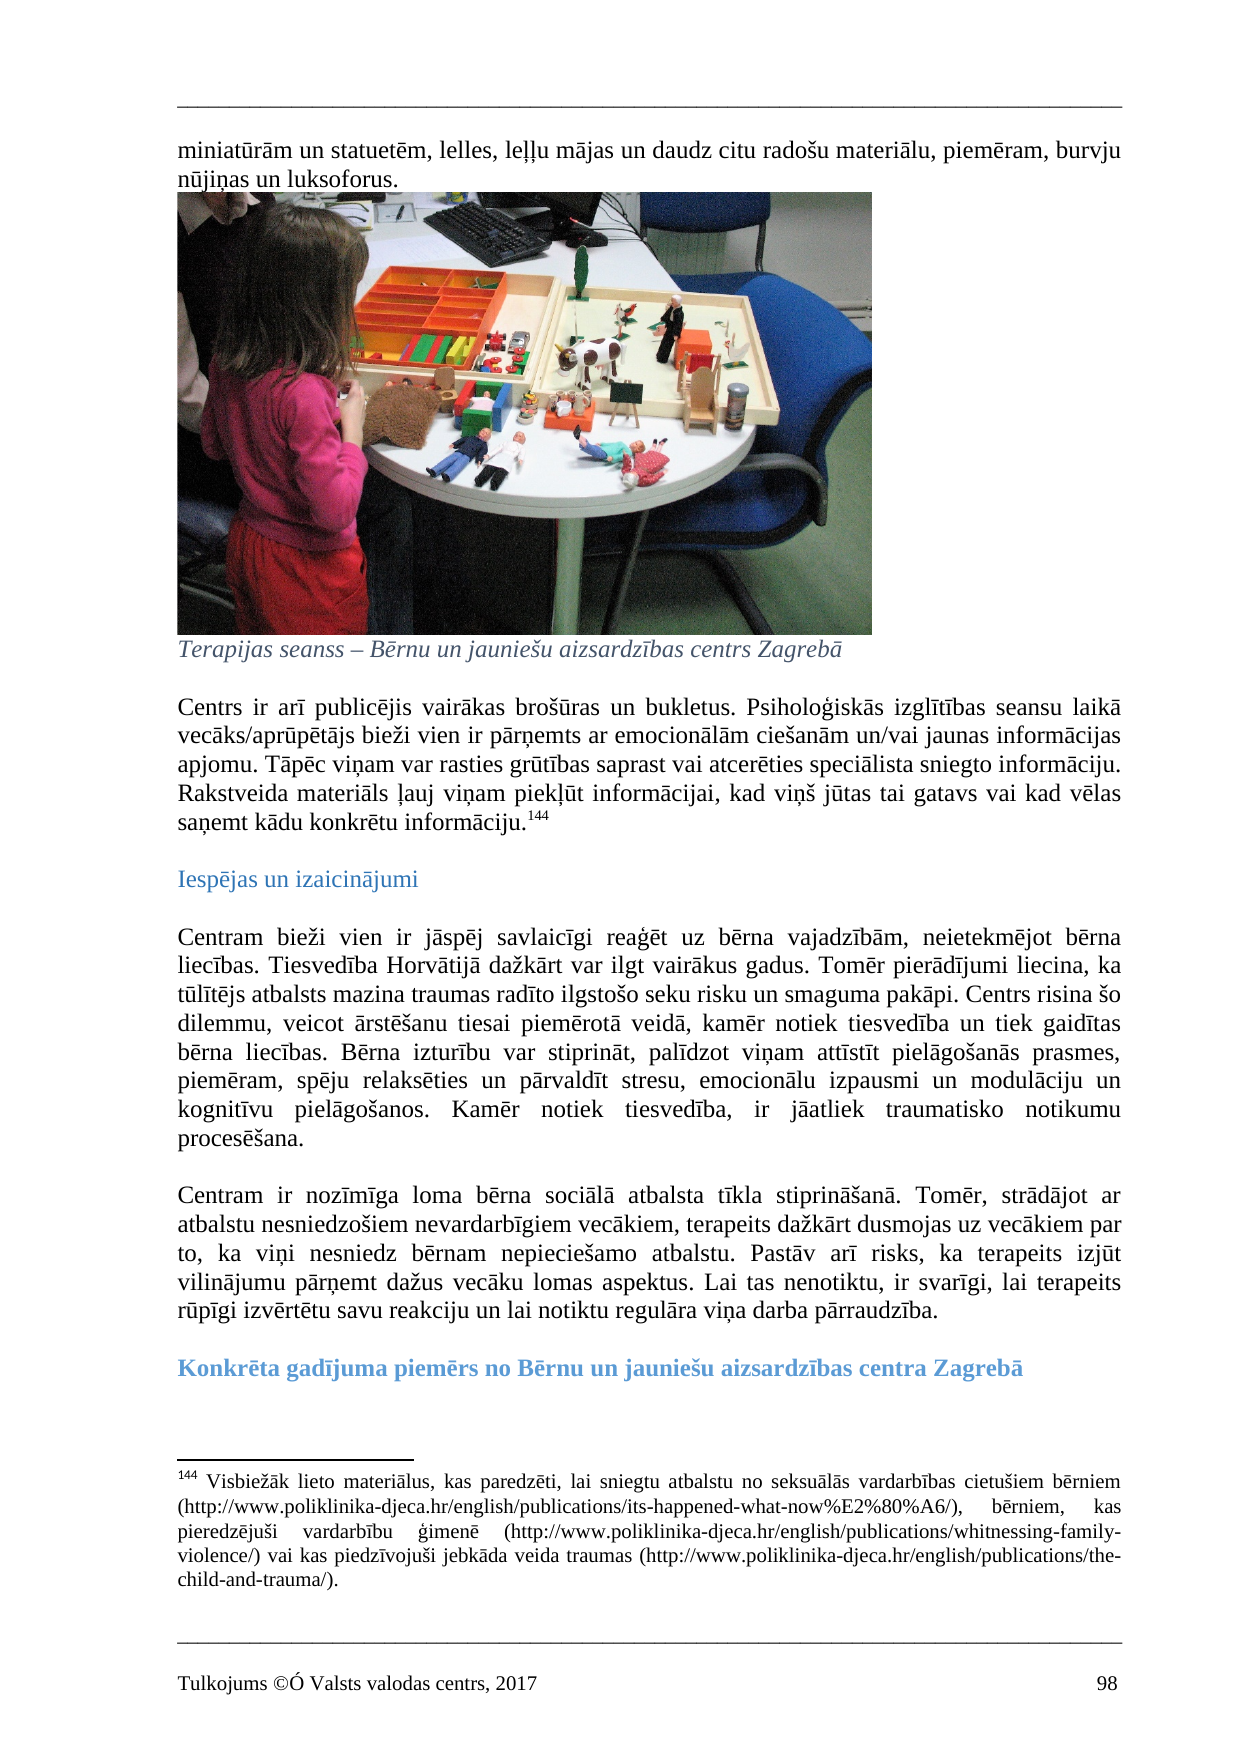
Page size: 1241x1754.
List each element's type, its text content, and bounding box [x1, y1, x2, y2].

picture [177, 192, 872, 635]
text Centrs ir arī publicējis vairākas brošūras un bukletus. Psiholoģiskās izglītības seansu laikā vecāks/aprūpētājs bieži vien ir pārņemts ar emocionālām ciešanām un/vai jaunas informācijas apjomu. Tāpēc viņam var rasties grūtības saprast vai atcerēties speciālista sniegto informāciju. Rakstveida materiāls ļauj viņam piekļūt informācijai, kad viņš jūtas tai gatavs vai kad vēlas saņemt kādu konkrētu informāciju. [177, 692, 1122, 835]
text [177, 135, 1122, 193]
text Centram bieži vien ir jāspēj savlaicīgi reaģēt uz bērna vajadzībām, neietekmējot bērna liecības. Tiesvedība Horvātijā dažkārt var ilgt vairākus gadus. Tomēr pierādījumi liecina, ka tūlītējs atbalsts mazina traumas radīto ilgstošo seku risku un smaguma pakāpi. Centrs risina šo dilemmu, veicot ārstēšanu tiesai piemērotā veidā, kamēr notiek tiesvedība un tiek gaidītas bērna liecības. Bērna izturību var stiprināt, palīdzot viņam attīstīt pielāgošanās prasmes, piemēram, spēju relaksēties un pārvaldīt stresu, emocionālu izpausmi un modulāciju un kognitīvu pielāgošanos. Kamēr notiek tiesvedība, ir jāatliek traumatisko notikumu procesēšana. [177, 922, 1122, 1152]
subtitle Konkrēta gadījuma piemērs no Bērnu un jauniešu aizsardzības centra Zagrebā [177, 1353, 1122, 1382]
text Iespējas un izaicinājumi [177, 864, 1122, 893]
text Terapijas seanss – Bērnu un jauniešu aizsardzības centrs Zagrebā [177, 634, 1122, 663]
text Centram ir nozīmīga loma bērna sociālā atbalsta tīkla stiprināšanā. Tomēr, strādājot ar atbalstu nesniedzošiem nevardarbīgiem vecākiem, terapeits dažkārt dusmojas uz vecākiem par to, ka viņi nesniedz bērnam nepieciešamo atbalstu. Pastāv arī risks, ka terapeits izjūt vilinājumu pārņemt dažus vecāku lomas aspektus. Lai tas nenotiktu, ir svarīgi, lai terapeits rūpīgi izvērtētu savu reakciju un lai notiktu regulāra viņa darba pārraudzība. [177, 1180, 1122, 1324]
